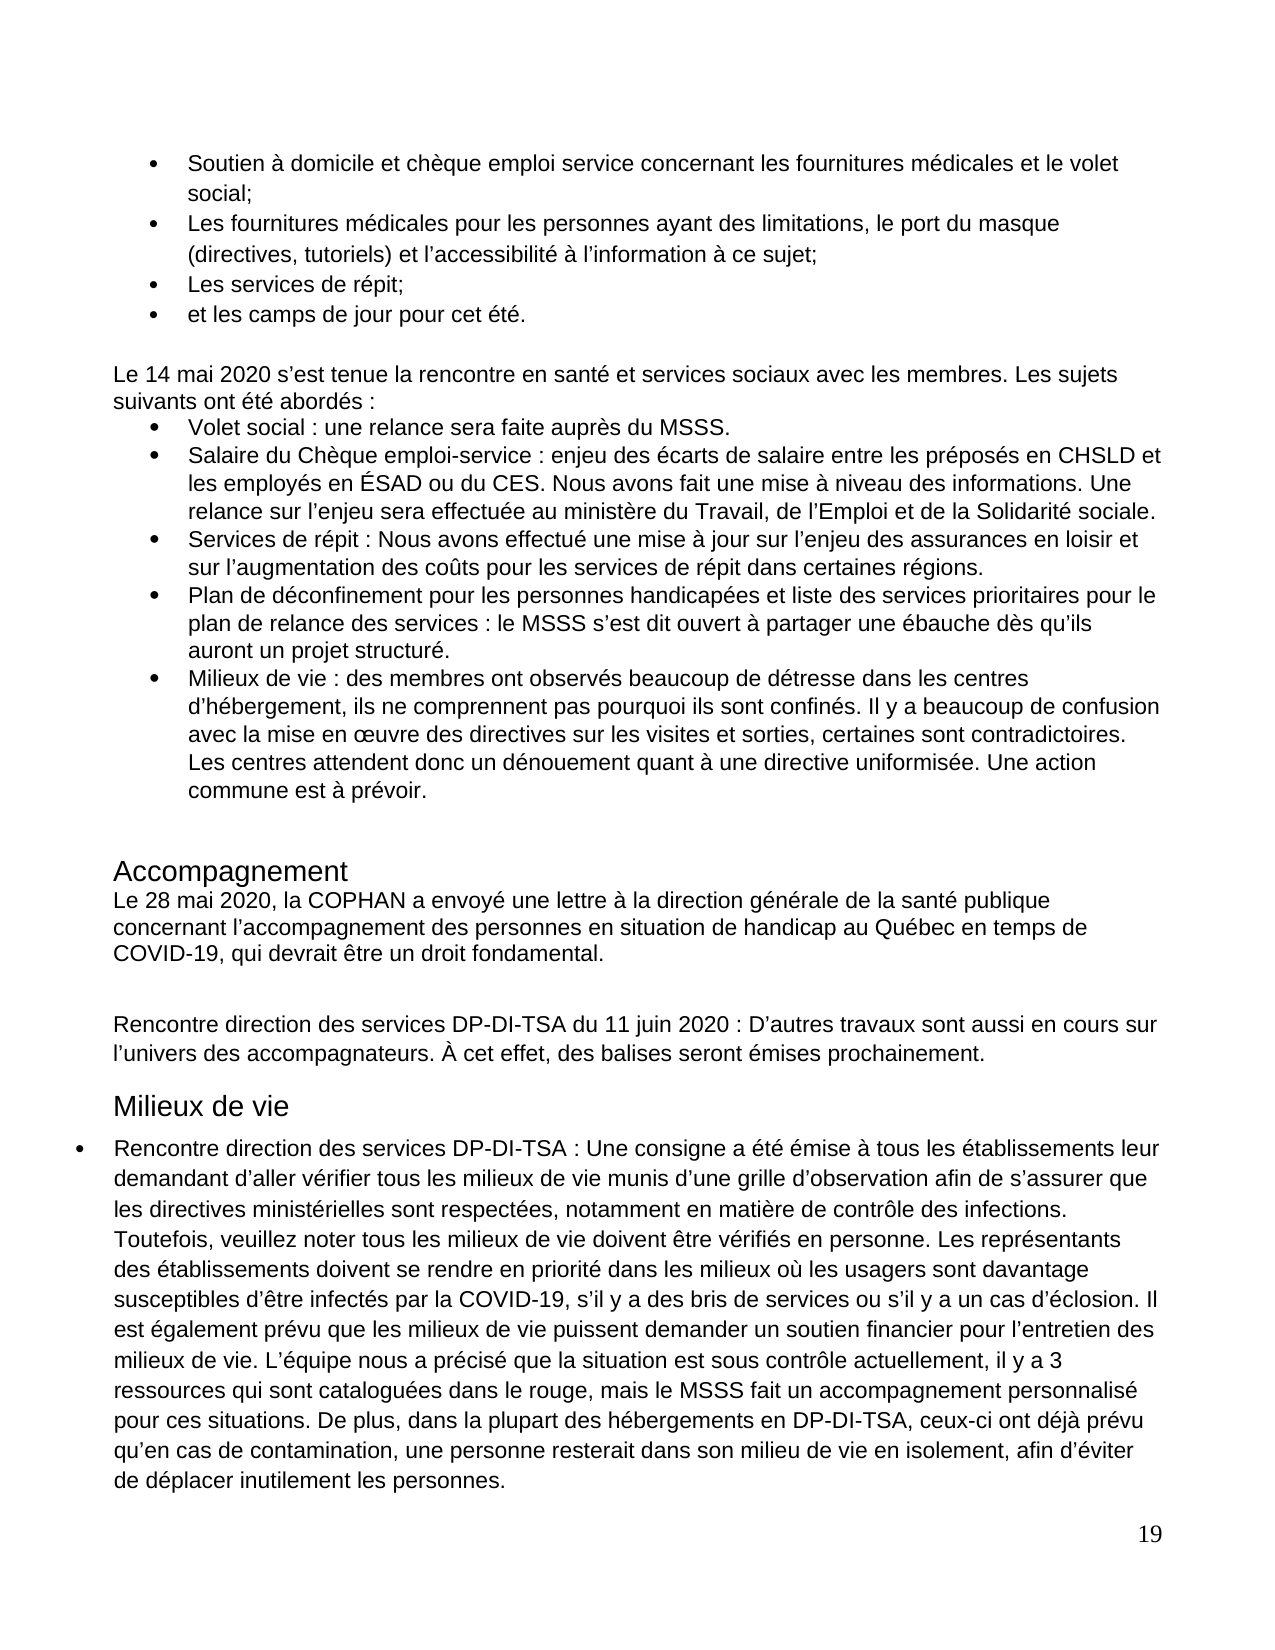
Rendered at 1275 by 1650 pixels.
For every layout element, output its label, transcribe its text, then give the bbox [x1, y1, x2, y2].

text Le 14 mai 2020 s’est tenue la rencontre en santé et services sociaux avec les membres. Les sujets suivants ont été abordés : [113, 361, 1162, 414]
subtitle Milieux de vie [113, 1089, 1162, 1123]
list Salaire du Chèque emploi-service : enjeu des écarts de salaire entre les préposés en CHSLD et les employés en ÉSAD ou du CES. Nous avons fait une mise à niveau des informations. Une relance sur l’enjeu sera effectuée au ministère du Travail, de l’Emploi et de la Solidarité sociale. [150, 442, 1162, 524]
text Rencontre direction des services DP-DI-TSA du 11 juin 2020 : D’autres travaux sont aussi en cours sur l’univers des accompagnateurs. À cet effet, des balises seront émises prochainement. [113, 1011, 1162, 1066]
text Le 28 mai 2020, la COPHAN a envoyé une lettre à la direction générale de la santé publique concernant l’accompagnement des personnes en situation de handicap au Québec en temps de COVID-19, qui devrait être un droit fondamental. [113, 887, 1162, 966]
list Volet social : une relance sera faite auprès du MSSS. [150, 414, 1162, 441]
list Rencontre direction des services DP-DI-TSA : Une consigne a été émise à tous les établissements leur demandant d’aller vérifier tous les milieux de vie munis d’une grille d’observation afin de s’assurer que les directives ministérielles sont respectées, notamment en matière de contrôle des infections. Toutefois, veuillez noter tous les milieux de vie doivent être vérifiés en personne. Les représentants des établissements doivent se rendre en priorité dans les milieux où les usagers sont davantage susceptibles d’être infectés par la COVID-19, s’il y a des bris de services ou s’il y a un cas d’éclosion. Il est également prévu que les milieux de vie puissent demander un soutien financier pour l’entretien des milieux de vie. L’équipe nous a précisé que la situation est sous contrôle actuellement, il y a 3 ressources qui sont cataloguées dans le rouge, mais le MSSS fait un accompagnement personnalisé pour ces situations. De plus, dans la plupart des hébergements en DP-DI-TSA, ceux-ci ont déjà prévu qu’en cas de contamination, une personne resterait dans son milieu de vie en isolement, afin d’éviter de déplacer inutilement les personnes. [76, 1135, 1162, 1494]
list Les fournitures médicales pour les personnes ayant des limitations, le port du masque (directives, tutoriels) et l’accessibilité à l’information à ce sujet; [150, 210, 1162, 267]
list Les services de répit; [150, 271, 1162, 297]
list Milieux de vie : des membres ont observés beaucoup de détresse dans les centres d’hébergement, ils ne comprennent pas pourquoi ils sont confinés. Il y a beaucoup de confusion avec la mise en œuvre des directives sur les visites et sorties, certaines sont contradictoires. Les centres attendent donc un dénouement quant à une directive uniformisée. Une action commune est à prévoir. [150, 665, 1162, 803]
list Services de répit : Nous avons effectué une mise à jour sur l’enjeu des assurances en loisir et sur l’augmentation des coûts pour les services de répit dans certaines régions. [150, 526, 1162, 580]
subtitle Accompagnement [113, 854, 1162, 887]
list Soutien à domicile et chèque emploi service concernant les fournitures médicales et le volet social; [150, 150, 1162, 207]
list et les camps de jour pour cet été. [150, 301, 1162, 327]
list Plan de déconfinement pour les personnes handicapées et liste des services prioritaires pour le plan de relance des services : le MSSS s’est dit ouvert à partager une ébauche dès qu’ils auront un projet structuré. [150, 582, 1162, 664]
